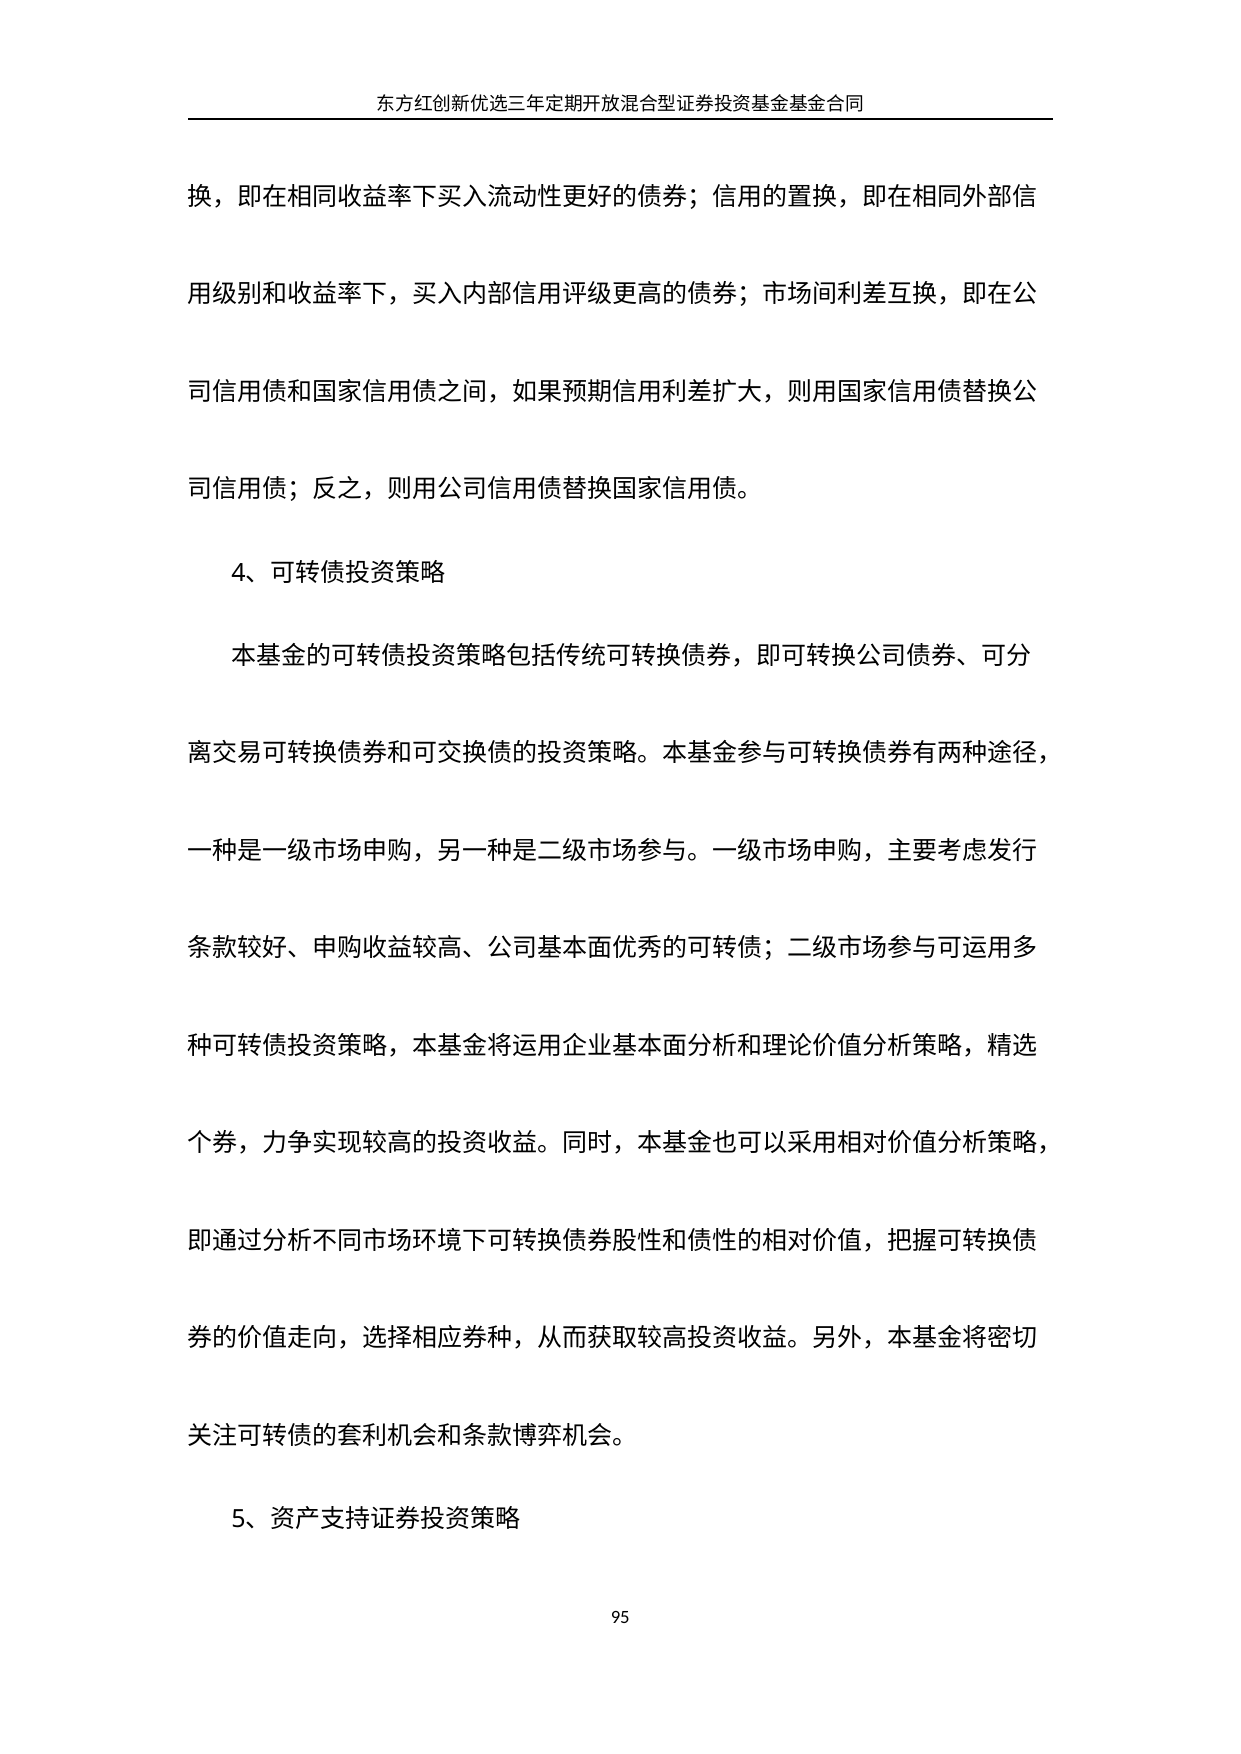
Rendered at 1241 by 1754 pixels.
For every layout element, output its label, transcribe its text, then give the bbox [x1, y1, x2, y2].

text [187, 162, 1053, 519]
text 4、可转债投资策略 [187, 538, 1053, 603]
text 本基金的可转债投资策略包括传统可转换债券，即可转换公司债券、可分离交易可转换债券和可交换债的投资策略。本基金参与可转换债券有两种途径，一种是一级市场申购，另一种是二级市场参与。一级市场申购，主要考虑发行条款较好、申购收益较高、公司基本面优秀的可转债；二级市场参与可运用多种可转债投资策略，本基金将运用企业基本面分析和理论价值分析策略，精选个券，力争实现较高的投资收益。同时，本基金也可以采用相对价值分析策略，即通过分析不同市场环境下可转换债券股性和债性的相对价值，把握可转换债券的价值走向，选择相应券种，从而获取较高投资收益。另外，本基金将密切关注可转债的套利机会和条款博弈机会。 [187, 621, 1053, 1466]
text 5、资产支持证券投资策略 [187, 1484, 1053, 1549]
